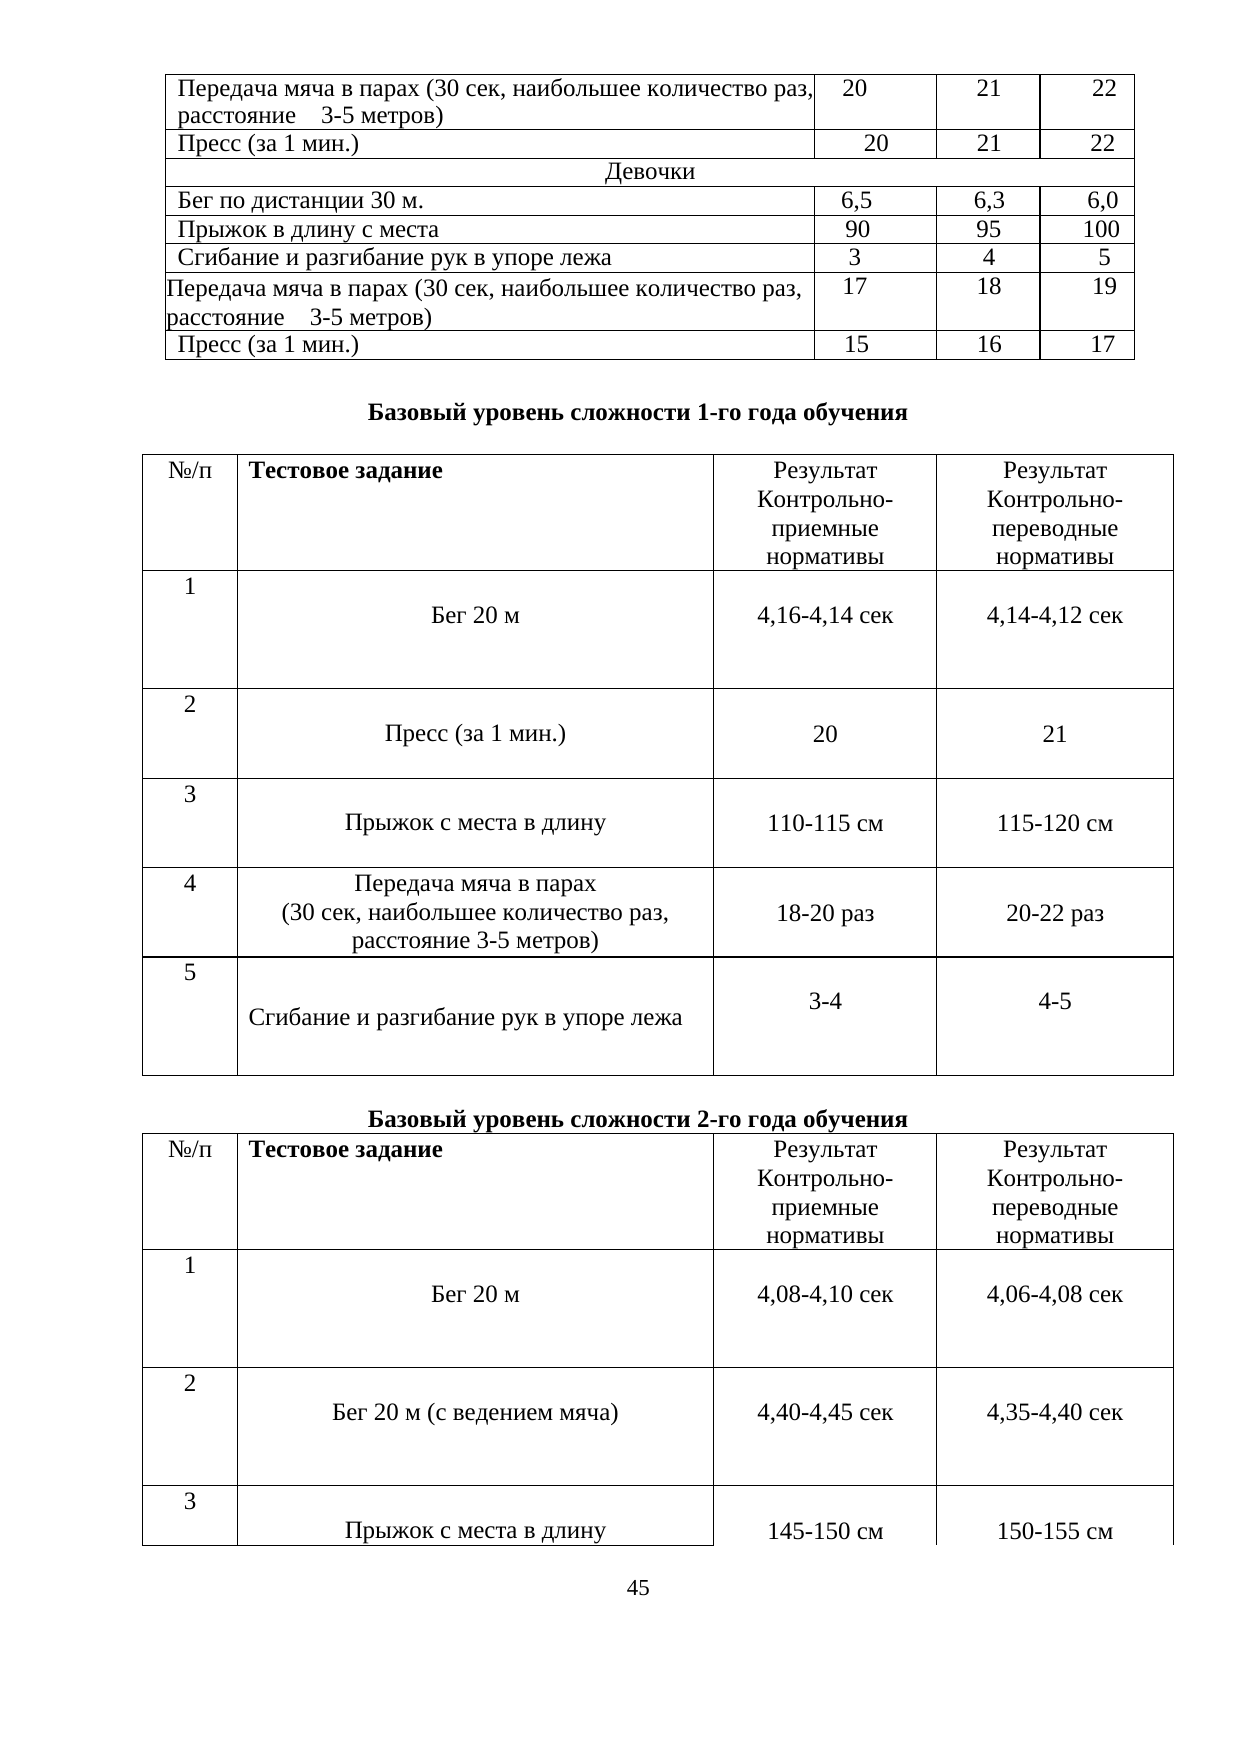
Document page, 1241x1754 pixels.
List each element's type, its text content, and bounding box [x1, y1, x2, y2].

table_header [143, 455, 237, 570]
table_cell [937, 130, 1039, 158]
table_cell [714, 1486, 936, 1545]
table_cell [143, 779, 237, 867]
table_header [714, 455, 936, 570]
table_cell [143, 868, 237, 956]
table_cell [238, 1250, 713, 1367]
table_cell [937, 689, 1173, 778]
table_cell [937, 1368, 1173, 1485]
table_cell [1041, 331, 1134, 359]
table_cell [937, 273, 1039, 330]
text Базовый уровень сложности 1-го года обучения [154, 397, 1122, 425]
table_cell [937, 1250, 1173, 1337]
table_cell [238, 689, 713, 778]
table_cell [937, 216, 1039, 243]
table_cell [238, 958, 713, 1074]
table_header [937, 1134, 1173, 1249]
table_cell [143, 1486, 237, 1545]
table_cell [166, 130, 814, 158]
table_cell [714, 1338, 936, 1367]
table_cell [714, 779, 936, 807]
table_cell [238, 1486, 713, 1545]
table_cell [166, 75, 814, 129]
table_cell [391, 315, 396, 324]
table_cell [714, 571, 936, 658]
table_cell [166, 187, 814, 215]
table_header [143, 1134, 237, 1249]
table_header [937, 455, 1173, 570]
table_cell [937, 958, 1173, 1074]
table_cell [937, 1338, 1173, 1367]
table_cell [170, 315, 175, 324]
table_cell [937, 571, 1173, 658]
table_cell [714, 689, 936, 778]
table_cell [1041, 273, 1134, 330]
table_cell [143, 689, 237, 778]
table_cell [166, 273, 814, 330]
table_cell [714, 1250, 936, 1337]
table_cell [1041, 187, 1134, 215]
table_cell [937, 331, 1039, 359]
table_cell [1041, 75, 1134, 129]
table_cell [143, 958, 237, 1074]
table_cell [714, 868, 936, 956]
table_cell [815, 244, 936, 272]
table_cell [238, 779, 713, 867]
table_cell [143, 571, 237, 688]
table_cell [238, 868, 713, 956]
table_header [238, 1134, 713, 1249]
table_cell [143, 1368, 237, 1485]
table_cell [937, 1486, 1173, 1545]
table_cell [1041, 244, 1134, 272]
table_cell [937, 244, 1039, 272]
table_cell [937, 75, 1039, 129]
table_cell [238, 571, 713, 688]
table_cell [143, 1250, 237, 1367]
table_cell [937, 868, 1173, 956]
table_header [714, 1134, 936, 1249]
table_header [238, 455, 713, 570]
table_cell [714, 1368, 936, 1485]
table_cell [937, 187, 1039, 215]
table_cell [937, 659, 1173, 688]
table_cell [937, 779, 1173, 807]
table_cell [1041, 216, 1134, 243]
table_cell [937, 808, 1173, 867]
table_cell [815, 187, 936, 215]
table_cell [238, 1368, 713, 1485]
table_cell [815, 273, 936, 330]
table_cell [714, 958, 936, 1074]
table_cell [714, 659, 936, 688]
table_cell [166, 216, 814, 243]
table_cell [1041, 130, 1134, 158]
text Базовый уровень сложности 2-го года обучения [154, 1104, 1122, 1133]
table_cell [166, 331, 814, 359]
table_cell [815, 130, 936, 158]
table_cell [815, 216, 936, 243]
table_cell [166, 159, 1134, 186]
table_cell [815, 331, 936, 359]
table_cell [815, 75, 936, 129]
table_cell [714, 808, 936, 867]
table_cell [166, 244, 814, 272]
